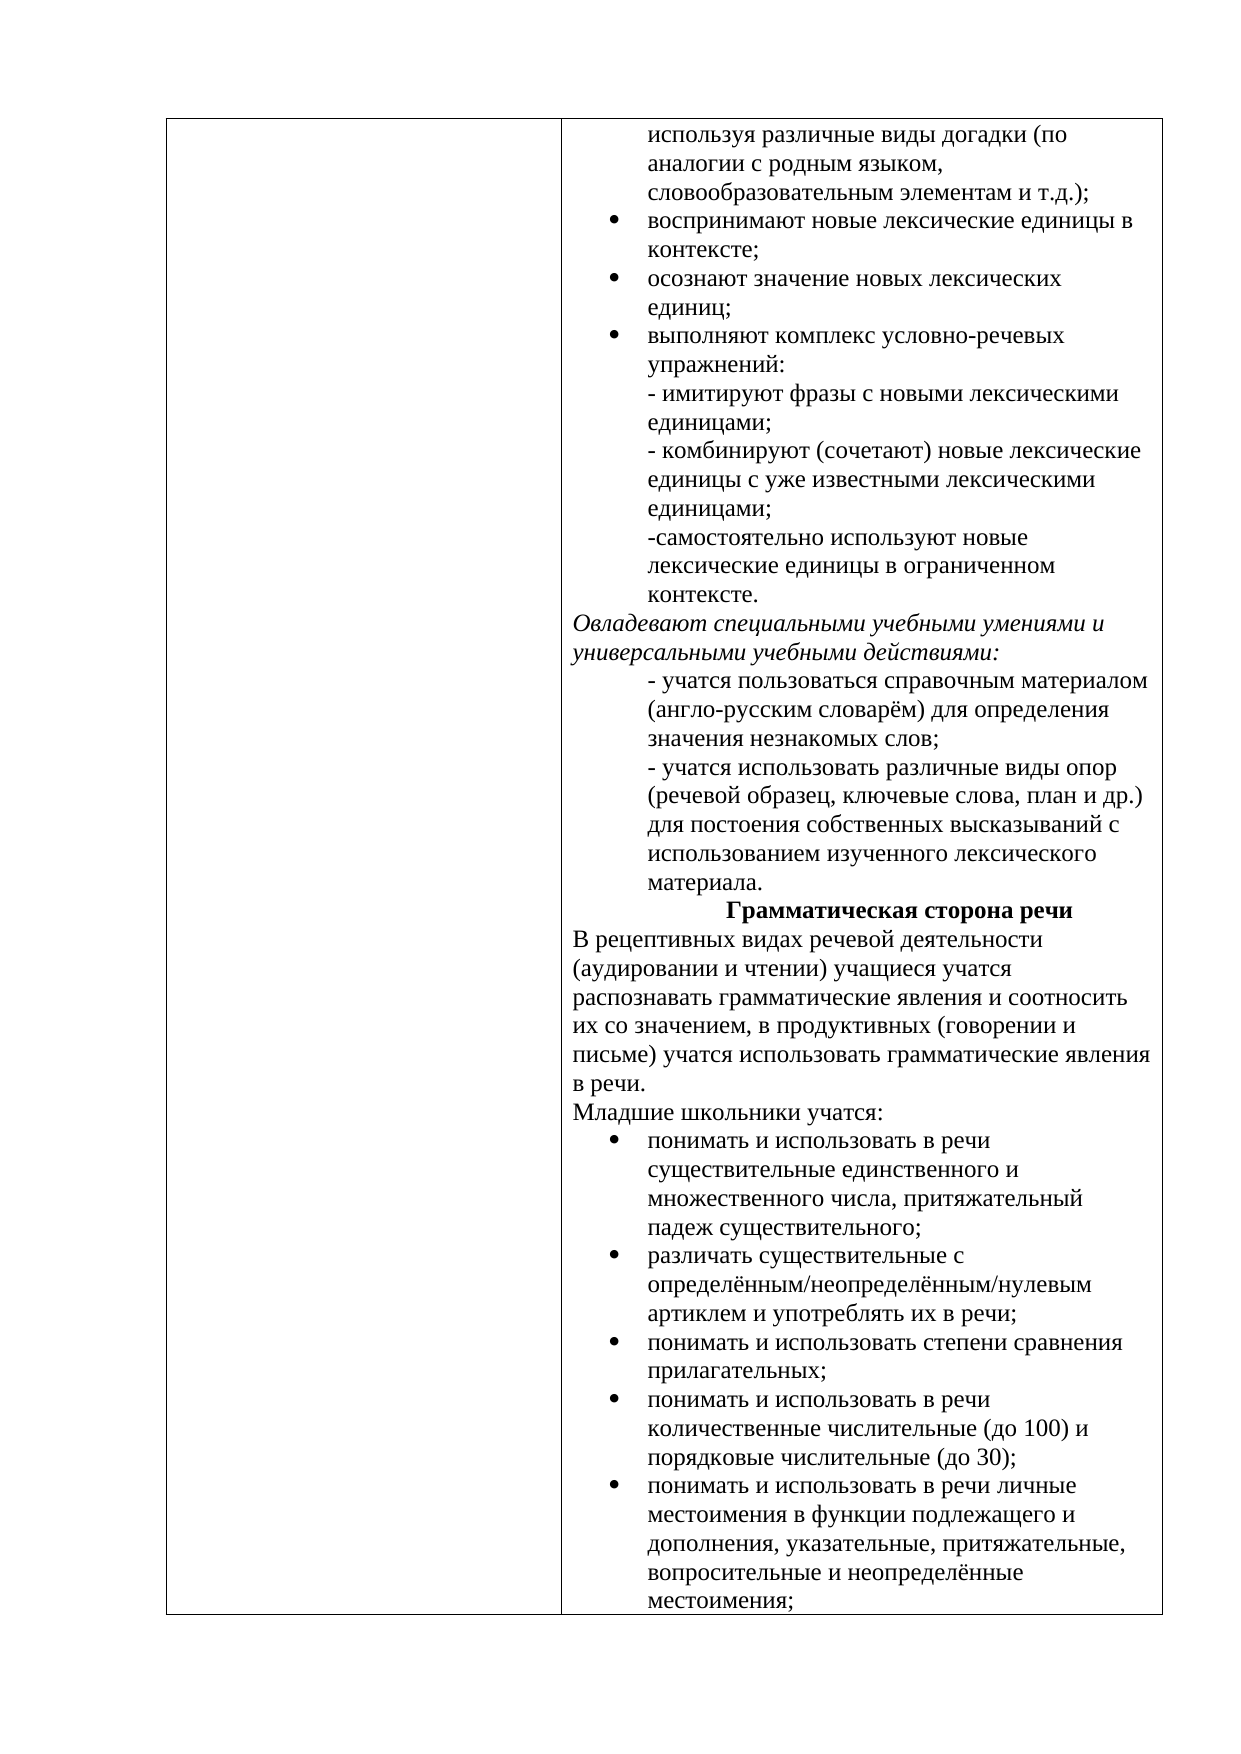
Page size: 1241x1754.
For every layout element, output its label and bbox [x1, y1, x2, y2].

table_cell [167, 119, 561, 1614]
table_cell [562, 119, 1162, 1614]
